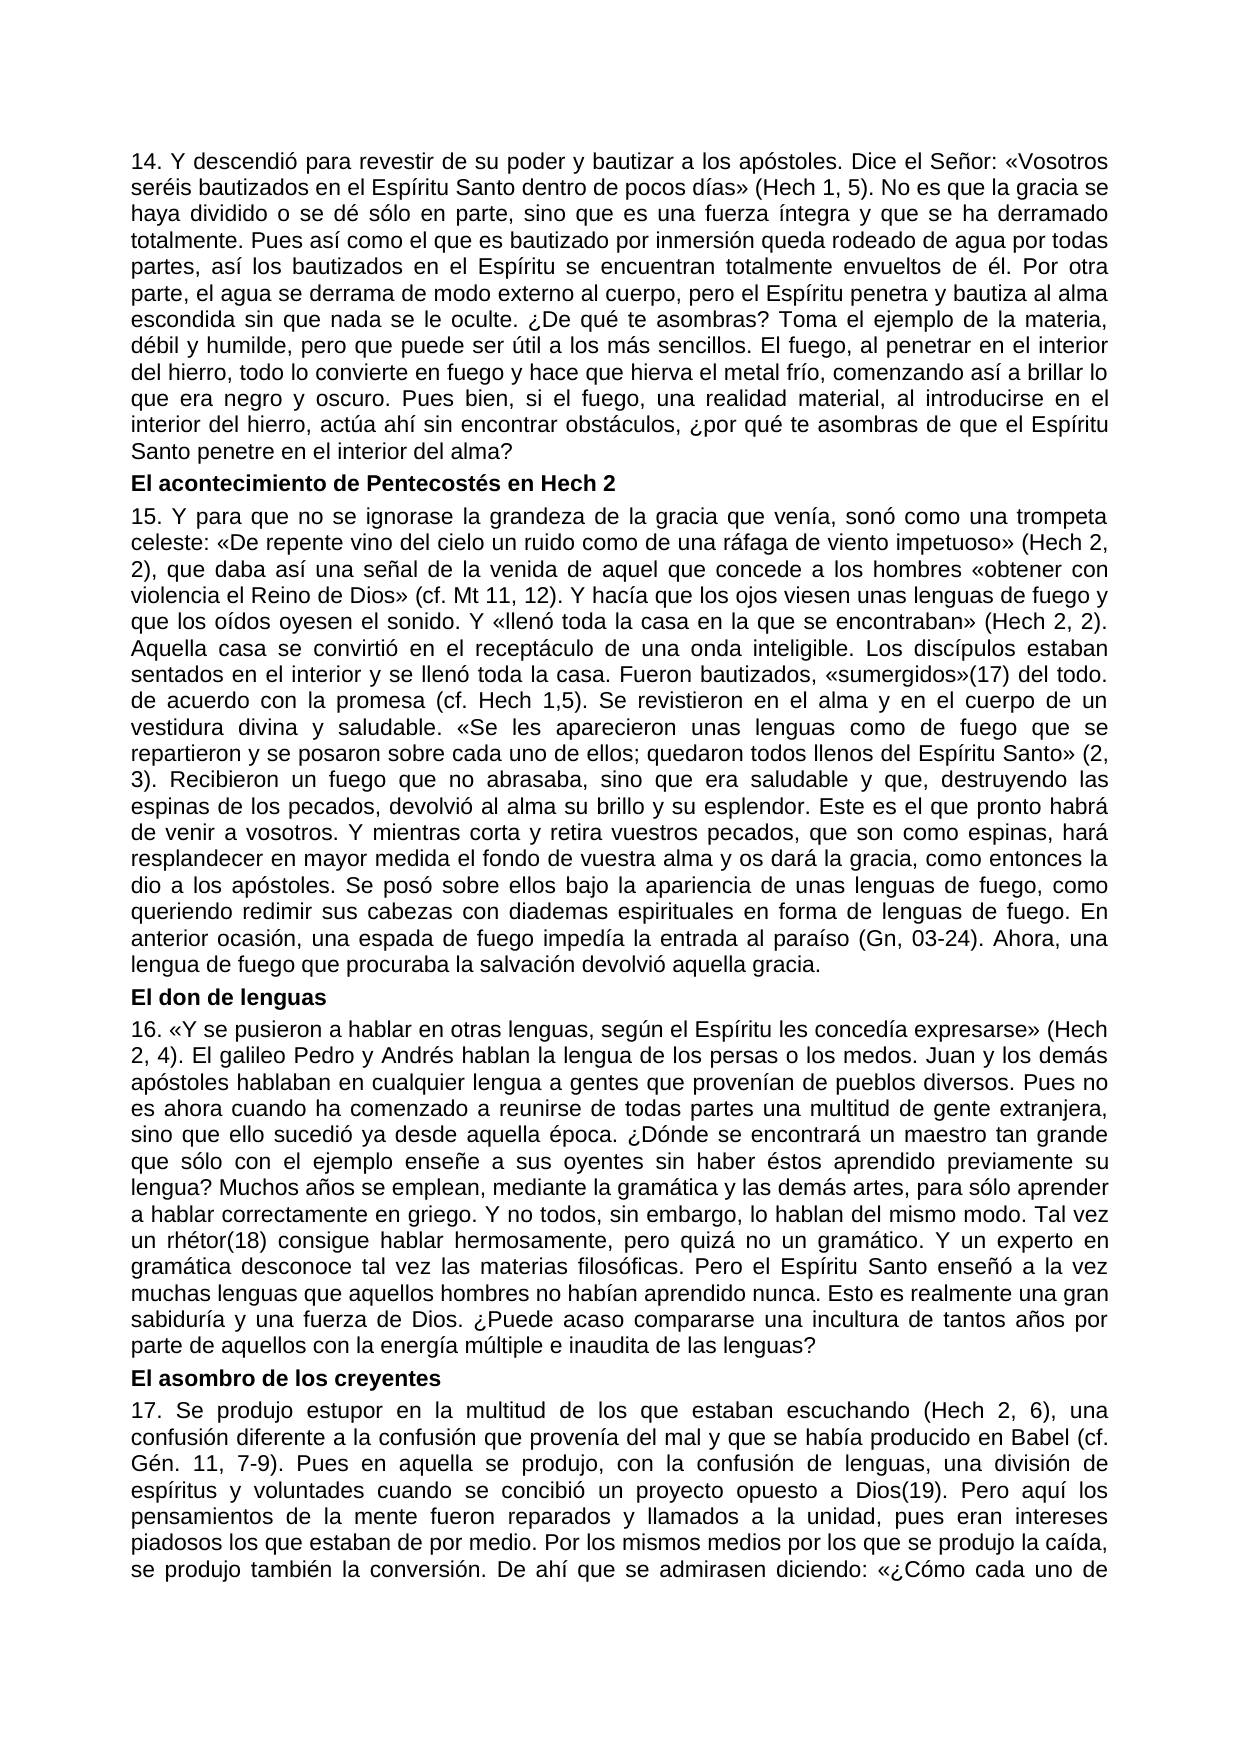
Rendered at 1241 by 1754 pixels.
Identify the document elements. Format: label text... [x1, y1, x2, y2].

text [131, 1397, 1109, 1582]
text 16. «Y se pusieron a hablar en otras lenguas, según el Espíritu les concedía expresarse» (Hech 2, 4). El galileo Pedro y Andrés hablan la lengua de los persas o los medos. Juan y los demás apóstoles hablaban en cualquier lengua a gentes que provenían de pueblos diversos. Pues no es ahora cuando ha comenzado a reunirse de todas partes una multitud de gente extranjera, sino que ello sucedió ya desde aquella época. ¿Dónde se encontrará un maestro tan grande que sólo con el ejemplo enseñe a sus oyentes sin haber éstos aprendido previamente su lengua? Muchos años se emplean, mediante la gramática y las demás artes, para sólo aprender a hablar correctamente en griego. Y no todos, sin embargo, lo hablan del mismo modo. Tal vez un rhétor(18) consigue hablar hermosamente, pero quizá no un gramático. Y un experto en gramática desconoce tal vez las materias filosóficas. Pero el Espíritu Santo enseñó a la vez muchas lenguas que aquellos hombres no habían aprendido nunca. Esto es realmente una gran sabiduría y una fuerza de Dios. ¿Puede acaso compararse una incultura de tantos años por parte de aquellos con la energía múltiple e inaudita de las lenguas? [131, 1016, 1109, 1359]
text El don de lenguas [131, 983, 1109, 1010]
text 15. Y para que no se ignorase la grandeza de la gracia que venía, sonó como una trompeta celeste: «De repente vino del cielo un ruido como de una ráfaga de viento impetuoso» (Hech 2, 2), que daba así una señal de la venida de aquel que concede a los hombres «obtener con violencia el Reino de Dios» (cf. ). Y hacía que los ojos viesen unas lenguas de fuego y que los oídos oyesen el sonido. Y «llenó toda la casa en la que se encontraban» (Hech 2, 2). Aquella casa se convirtió en el receptáculo de una onda inteligible. Los discípulos estaban sentados en el interior y se llenó toda la casa. Fueron bautizados, «sumergidos»(17) del todo. de acuerdo con la promesa (cf. Hech 1,5). Se revistieron en el alma y en el cuerpo de un vestidura divina y saludable. «Se les aparecieron unas lenguas como de fuego que se repartieron y se posaron sobre cada uno de ellos; quedaron todos llenos del Espíritu Santo» (2, 3). Recibieron un fuego que no abrasaba, sino que era saludable y que, destruyendo las espinas de los pecados, devolvió al alma su brillo y su esplendor. Este es el que pronto habrá de venir a vosotros. Y mientras corta y retira vuestros pecados, que son como espinas, hará resplandecer en mayor medida el fondo de vuestra alma y os dará la gracia, como entonces la dio a los apóstoles. Se posó sobre ellos bajo la apariencia de unas lenguas de fuego, como queriendo redimir sus cabezas con diademas espirituales en forma de lenguas de fuego. En anterior ocasión, una espada de fuego impedía la entrada al paraíso (Gn, 03-24). Ahora, una lengua de fuego que procuraba la salvación devolvió aquella gracia. [131, 503, 1109, 977]
text El asombro de los creyentes [131, 1365, 1109, 1391]
text El acontecimiento de Pentecostés en Hech 2 [131, 470, 1109, 497]
text 14. Y descendió para revestir de su poder y bautizar a los apóstoles. Dice el Señor: «Vosotros seréis bautizados en el Espíritu Santo dentro de pocos días» (Hech 1, 5). No es que la gracia se haya dividido o se dé sólo en parte, sino que es una fuerza íntegra y que se ha derramado totalmente. Pues así como el que es bautizado por inmersión queda rodeado de agua por todas partes, así los bautizados en el Espíritu se encuentran totalmente envueltos de él. Por otra parte, el agua se derrama de modo externo al cuerpo, pero el Espíritu penetra y bautiza al alma escondida sin que nada se le oculte. ¿De qué te asombras? Toma el ejemplo de la materia, débil y humilde, pero que puede ser útil a los más sencillos. El fuego, al penetrar en el interior del hierro, todo lo convierte en fuego y hace que hierva el metal frío, comenzando así a brillar lo que era negro y oscuro. Pues bien, si el fuego, una realidad material, al introducirse en el interior del hierro, actúa ahí sin encontrar obstáculos, ¿por qué te asombras de que el Espíritu Santo penetre en el interior del alma? [131, 148, 1109, 464]
